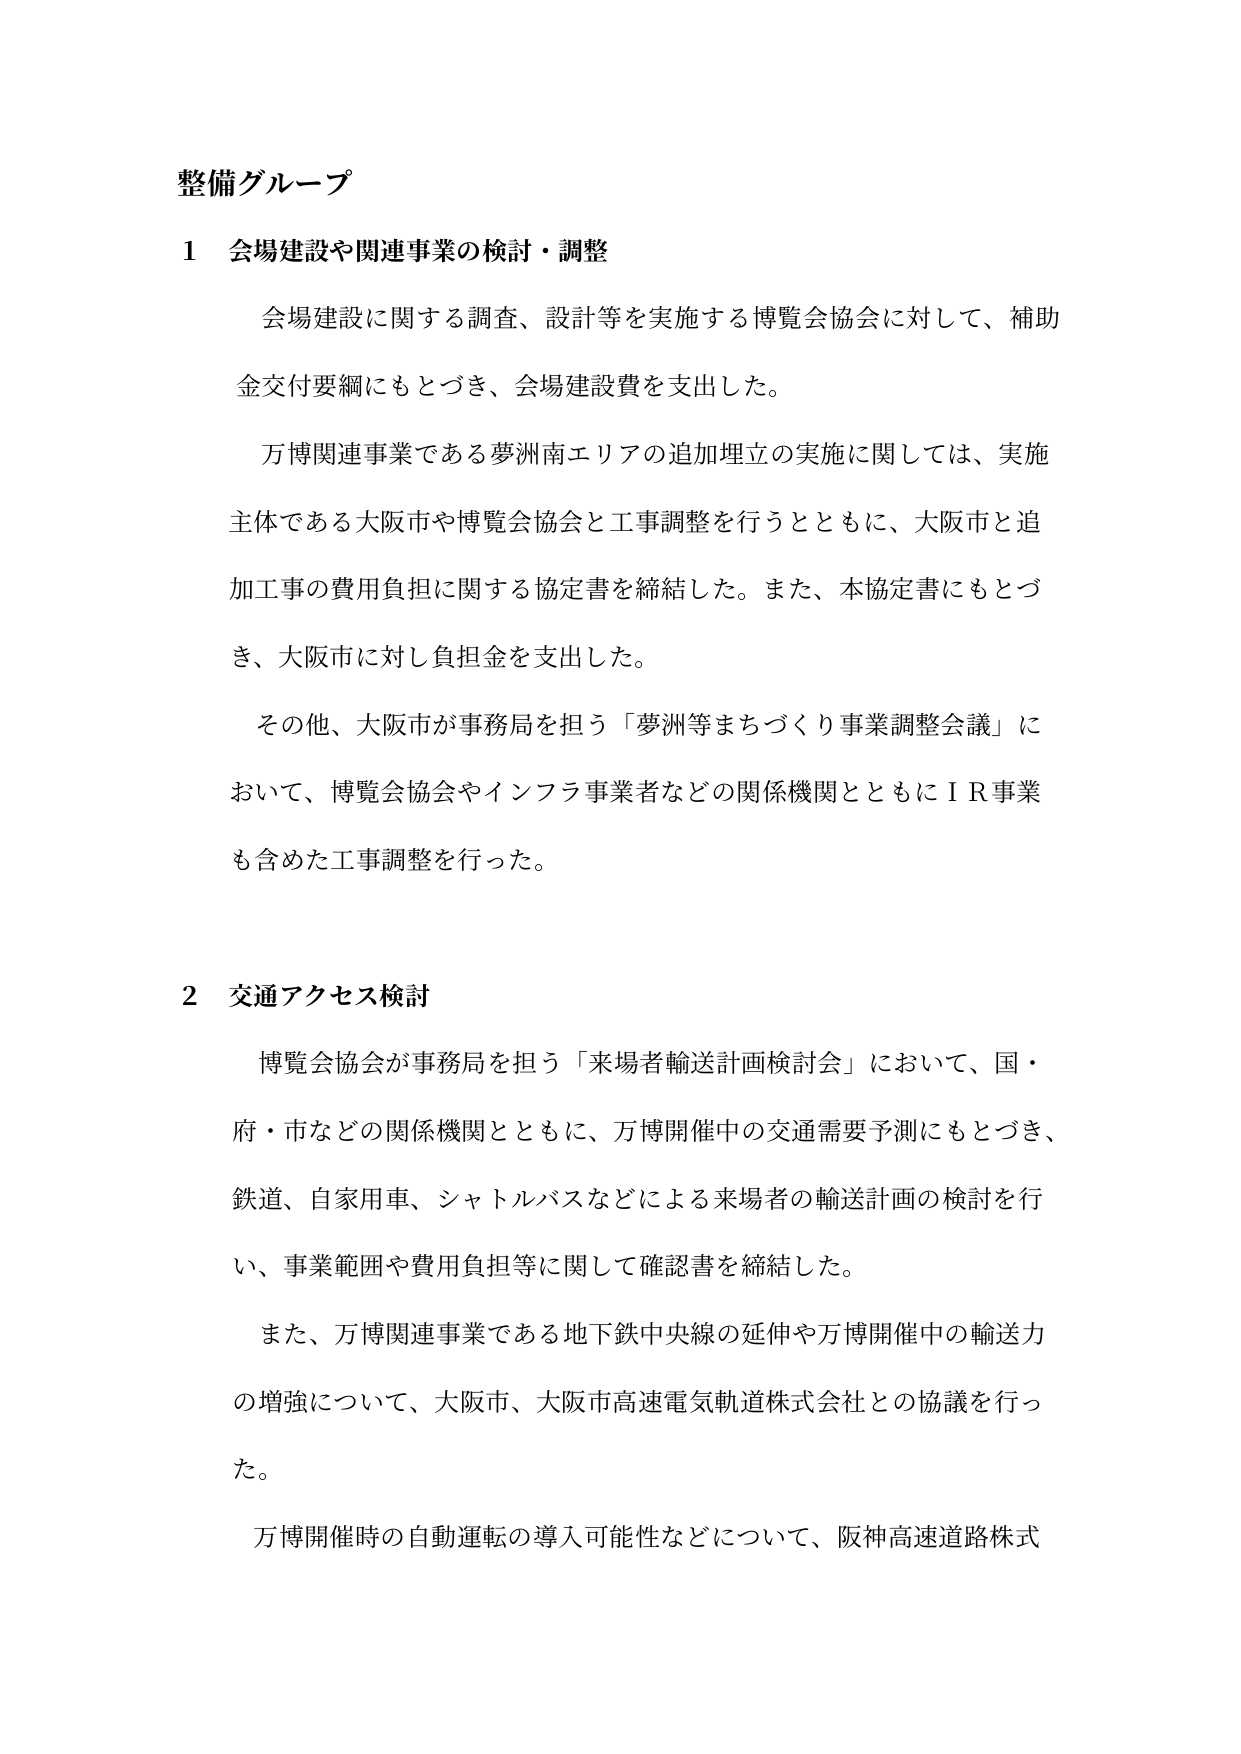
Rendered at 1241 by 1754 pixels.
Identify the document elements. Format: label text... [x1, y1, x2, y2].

text た。 [207, 1434, 1063, 1502]
text ２ 交通アクセス検討 [177, 960, 1063, 1028]
text おいて、博覧会協会やインフラ事業者などの関係機関とともにＩＲ事業 [177, 757, 1063, 825]
text 整備グループ [177, 148, 1063, 216]
text き、大阪市に対し負担金を支出した。 [177, 622, 1063, 689]
text 万博開催時の自動運転の導入可能性などについて、阪神高速道路株式 [177, 1502, 1063, 1570]
text の増強について、大阪市、大阪市高速電気軌道株式会社との協議を行っ [207, 1367, 1063, 1434]
text も含めた工事調整を行った。 [177, 825, 1063, 893]
text １ 会場建設や関連事業の検討・調整 [177, 216, 1063, 283]
text その他、大阪市が事務局を担う「夢洲等まちづくり事業調整会議」に [177, 689, 1063, 757]
text 主体である大阪市や博覧会協会と工事調整を行うとともに、大阪市と追 [177, 486, 1063, 554]
text 博覧会協会が事務局を担う「来場者輸送計画検討会」において、国・ [207, 1028, 1063, 1096]
text 会場建設に関する調査、設計等を実施する博覧会協会に対して、補助金交付要綱にもとづき、会場建設費を支出した。 [236, 283, 1063, 419]
text い、事業範囲や費用負担等に関して確認書を締結した。 [207, 1231, 1063, 1299]
text 万博関連事業である夢洲南エリアの追加埋立の実施に関しては、実施 [207, 419, 1063, 486]
text 府・市などの関係機関とともに、万博開催中の交通需要予測にもとづき、 [207, 1096, 1063, 1163]
text 鉄道、自家用車、シャトルバスなどによる来場者の輸送計画の検討を行 [207, 1163, 1063, 1231]
text また、万博関連事業である地下鉄中央線の延伸や万博開催中の輸送力 [207, 1299, 1063, 1367]
text 加工事の費用負担に関する協定書を締結した。また、本協定書にもとづ [177, 554, 1063, 622]
